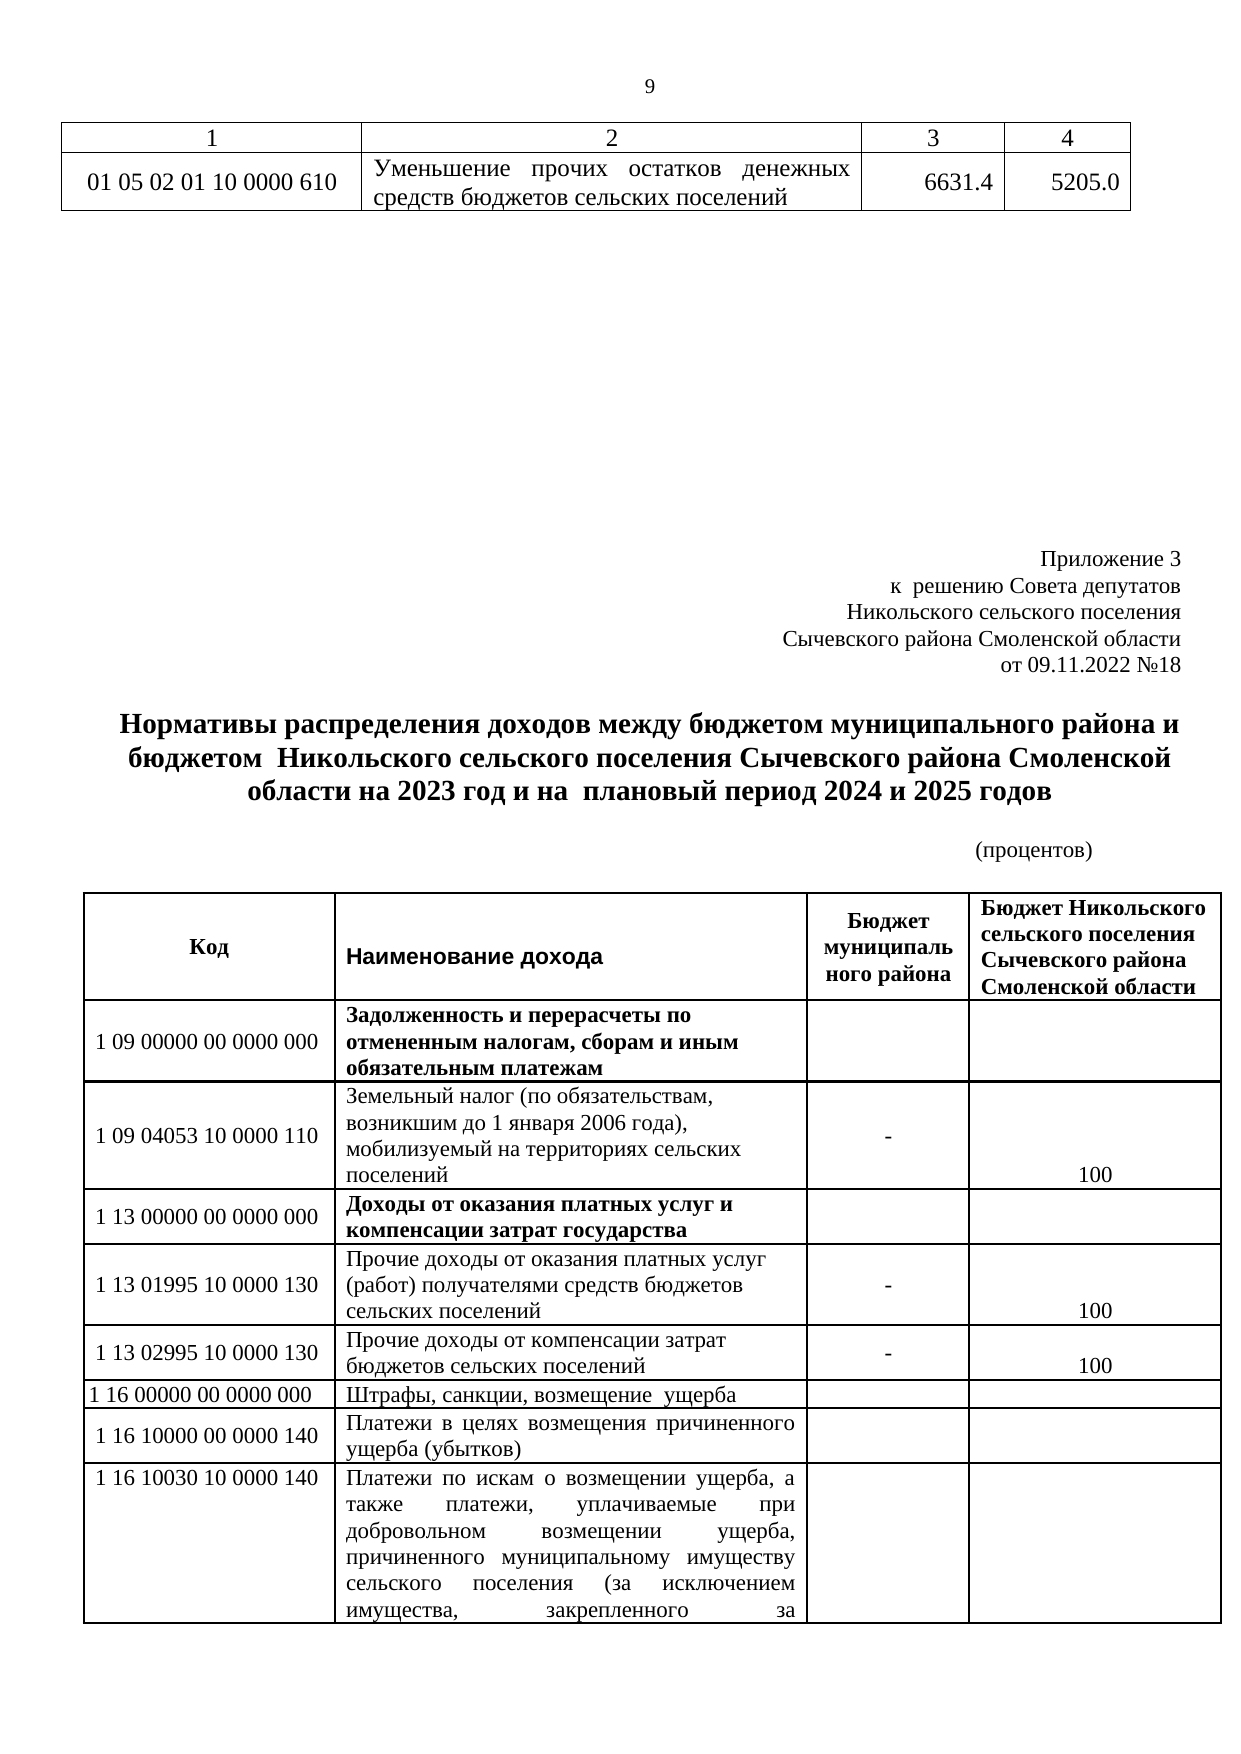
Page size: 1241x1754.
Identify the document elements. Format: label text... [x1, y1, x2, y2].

table_cell Прочие доходы от оказания платных услуг (работ) получателями средств бюджетов сельских поселений [336, 1245, 806, 1324]
table_cell [970, 1001, 1220, 1080]
table_cell [808, 1190, 968, 1243]
table_header 3 [862, 123, 1004, 152]
table_header Бюджет Никольского сельского поселения Сычевского района Смоленской области [970, 894, 1220, 999]
table_cell 1 09 00000 00 0000 000 [85, 1001, 334, 1080]
table_cell 01 05 02 01 10 0000 610 [62, 153, 361, 210]
table_cell - [808, 1245, 968, 1324]
table_cell 1 16 00000 00 0000 000 [85, 1381, 334, 1407]
table_cell [970, 1409, 1220, 1462]
table_cell [808, 1464, 968, 1622]
table_cell 1 13 01995 10 0000 130 [85, 1245, 334, 1324]
table_header Наименование дохода [336, 894, 806, 999]
table_cell [808, 1001, 968, 1080]
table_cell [336, 1464, 806, 1622]
table_header 4 [1005, 123, 1130, 152]
table_cell [808, 1381, 968, 1407]
text Сычевского района Смоленской области [118, 624, 1181, 651]
table_cell 100 [970, 1083, 1220, 1188]
table_cell [808, 1409, 968, 1462]
table_cell - [808, 1326, 968, 1379]
table_cell Прочие доходы от компенсации затрат бюджетов сельских поселений [336, 1326, 806, 1379]
table_cell 100 [970, 1326, 1220, 1379]
table_cell Платежи в целях возмещения причиненного ущерба (убытков) [336, 1409, 806, 1462]
text Нормативы распределения доходов между бюджетом муниципального района и бюджетом Никольского сельского поселения Сычевского района Смоленской области на 2023 год и на плановый период 2024 и 2025 годов [118, 706, 1181, 807]
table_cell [85, 1464, 334, 1622]
table_header Код [85, 894, 334, 999]
table_cell 1 16 10000 00 0000 140 [85, 1409, 334, 1462]
table_cell 1 13 00000 00 0000 000 [85, 1190, 334, 1243]
text (процентов) [118, 836, 1181, 863]
table_cell 5205.0 [1005, 153, 1130, 210]
table_cell Штрафы, санкции, возмещение ущерба [336, 1381, 806, 1407]
table_cell 100 [970, 1245, 1220, 1324]
table_cell 1 13 02995 10 0000 130 [85, 1326, 334, 1379]
table_cell Уменьшение прочих остатков денежных средств бюджетов сельских поселений [362, 153, 861, 210]
text от 09.11.2022 №18 [118, 651, 1181, 677]
table_cell [970, 1190, 1220, 1243]
table_cell 1 09 04053 10 0000 110 [85, 1083, 334, 1188]
text Приложение 3 [118, 546, 1181, 572]
table_cell [970, 1381, 1220, 1407]
table_cell Задолженность и перерасчеты по отмененным налогам, сборам и иным обязательным платежам [336, 1001, 806, 1080]
table_header Бюджет муниципального района [808, 894, 968, 999]
table_cell - [808, 1083, 968, 1188]
table_header 1 [62, 123, 361, 152]
table_cell Доходы от оказания платных услуг и компенсации затрат государства [336, 1190, 806, 1243]
text к решению Совета депутатов [118, 572, 1181, 598]
table_cell Земельный налог (по обязательствам, возникшим до 1 января 2006 года), мобилизуемый на территориях сельских поселений [336, 1083, 806, 1188]
table_cell [970, 1464, 1220, 1622]
table_header 2 [362, 123, 861, 152]
table_cell 6631.4 [862, 153, 1004, 210]
text Никольского сельского поселения [118, 598, 1181, 624]
